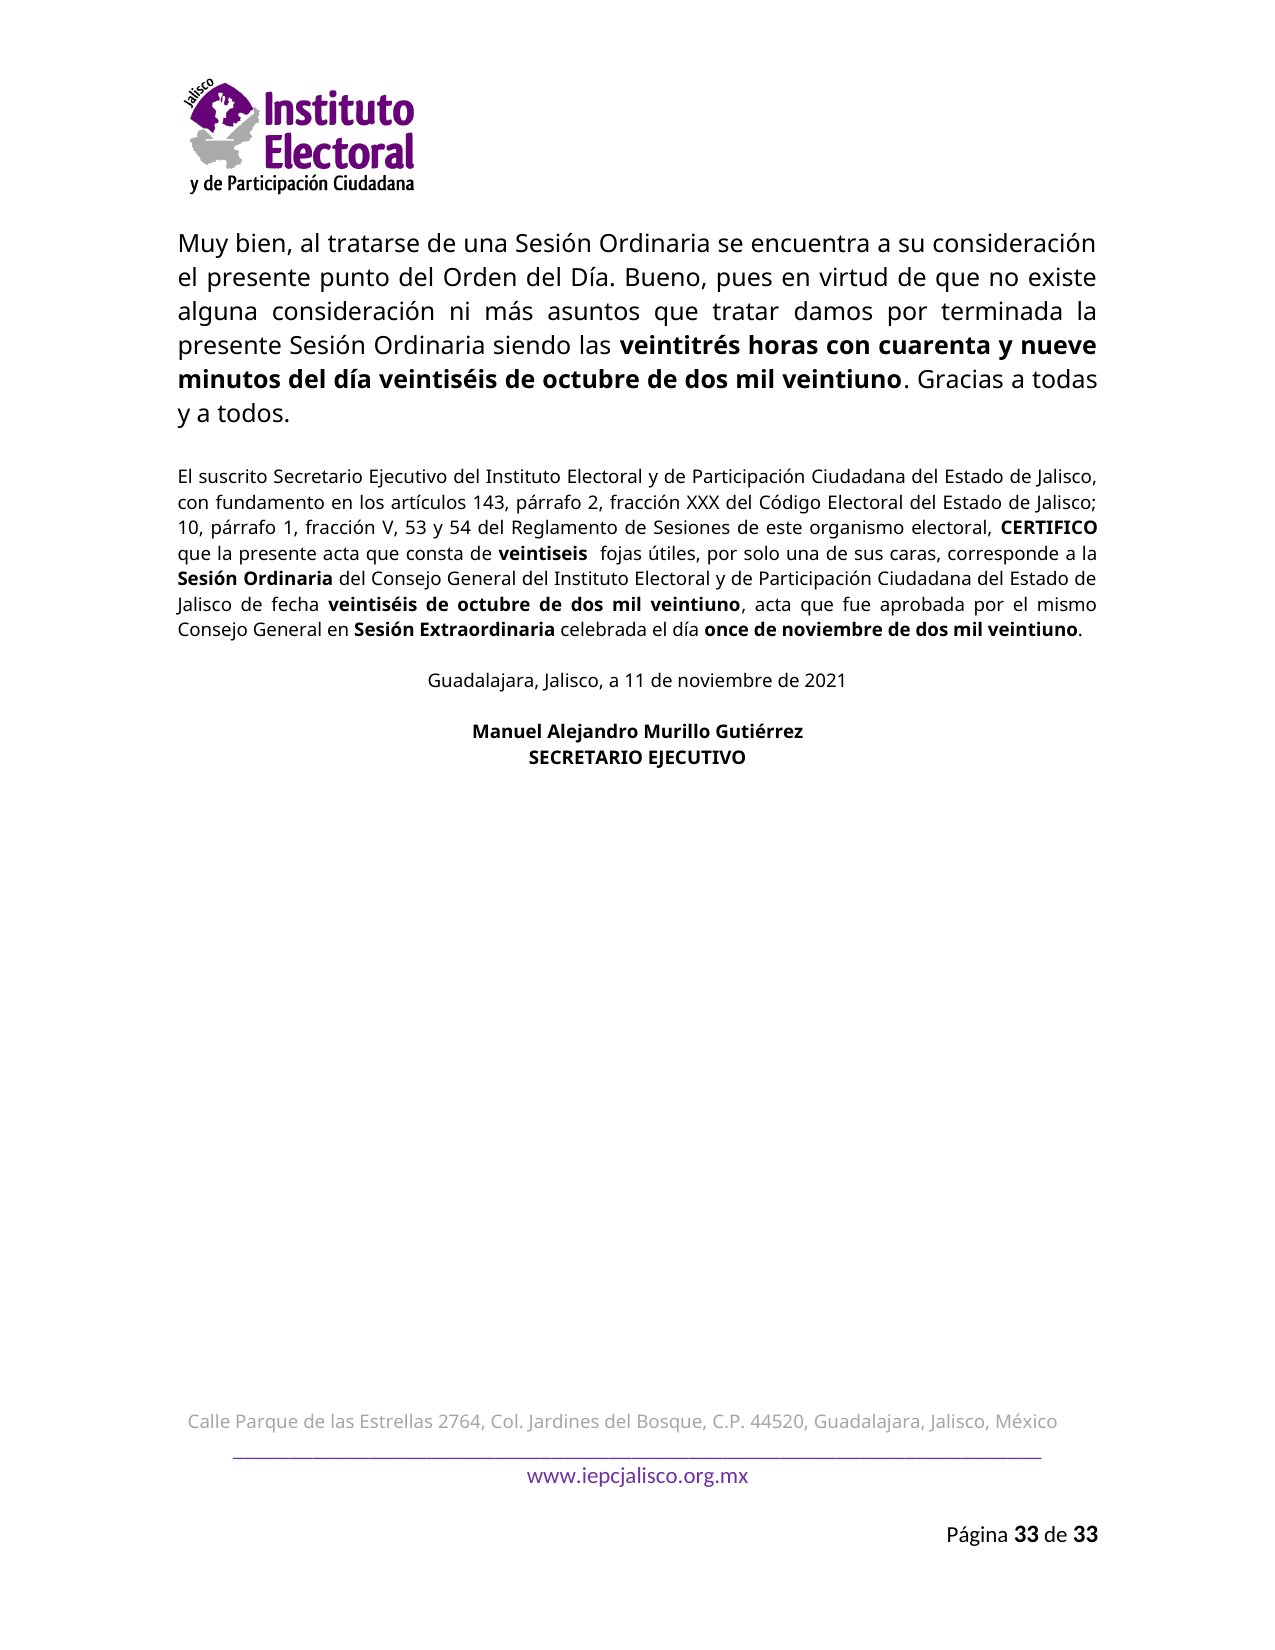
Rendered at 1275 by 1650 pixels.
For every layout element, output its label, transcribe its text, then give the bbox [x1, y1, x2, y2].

text Guadalajara, Jalisco, a 11 de noviembre de 2021 [177, 668, 1098, 693]
picture [177, 73, 424, 198]
text Muy bien, al tratarse de una Sesión Ordinaria se encuentra a su consideración el presente punto del Orden del Día. Bueno, pues en virtud de que no existe alguna consideración ni más asuntos que tratar damos por terminada la presente Sesión Ordinaria siendo las veintitrés horas con cuarenta y nueve minutos del día veintiséis de octubre de dos mil veintiuno. Gracias a todas y a todos. [177, 225, 1098, 429]
text Manuel Alejandro Murillo Gutiérrez SECRETARIO EJECUTIVO [177, 719, 1098, 770]
text El suscrito Secretario Ejecutivo del Instituto Electoral y de Participación Ciudadana del Estado de Jalisco, con fundamento en los artículos 143, párrafo 2, fracción XXX del Código Electoral del Estado de Jalisco; 10, párrafo 1, fracción V, 53 y 54 del Reglamento de Sesiones de este organismo electoral, CERTIFICO que la presente acta que consta de veintiseis fojas útiles, por solo una de sus caras, corresponde a la Sesión Ordinaria del Consejo General del Instituto Electoral y de Participación Ciudadana del Estado de Jalisco de fecha veintiséis de octubre de dos mil veintiuno, acta que fue aprobada por el mismo Consejo General en Sesión Extraordinaria celebrada el día once de noviembre de dos mil veintiuno. [177, 464, 1098, 642]
